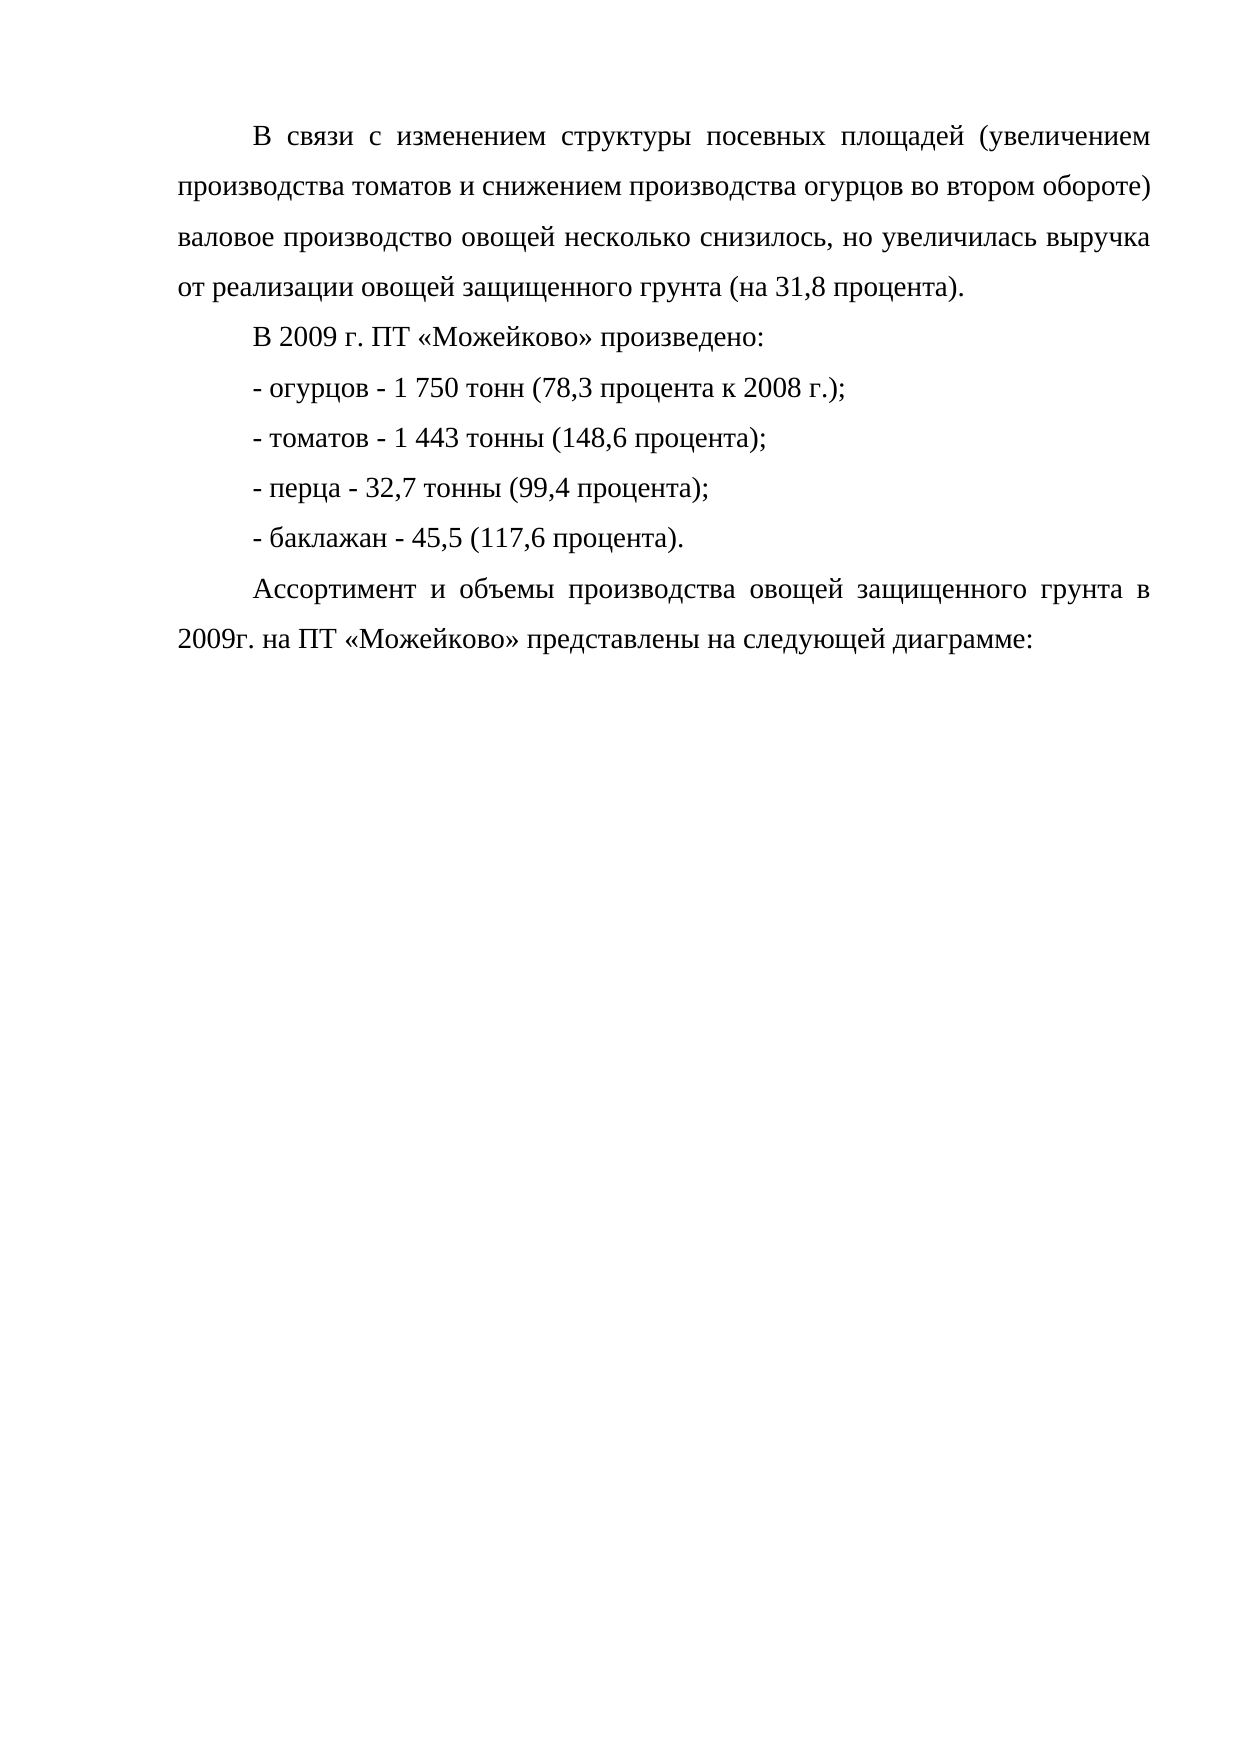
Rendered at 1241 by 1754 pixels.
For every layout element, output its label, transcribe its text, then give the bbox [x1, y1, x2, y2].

text В 2009 г. ПТ «Можейково» произведено: [177, 319, 1152, 353]
text - томатов - 1 443 тонны (148,6 процента); [177, 420, 1152, 453]
text В связи с изменением структуры посевных площадей (увеличением производства томатов и снижением производства огурцов во втором обороте) валовое производство овощей несколько снизилось, но увеличилась выручка от реализации овощей защищенного грунта (на 31,8 процента). [177, 118, 1152, 303]
text - огурцов - 1 750 тонн (78,3 процента к 2008 г.); [177, 370, 1152, 403]
text - баклажан - 45,5 (117,6 процента). [177, 521, 1152, 554]
text - перца - 32,7 тонны (99,4 процента); [177, 470, 1152, 504]
text Ассортимент и объемы производства овощей защищенного грунта в 2009г. на ПТ «Можейково» представлены на следующей диаграмме: [177, 571, 1152, 655]
